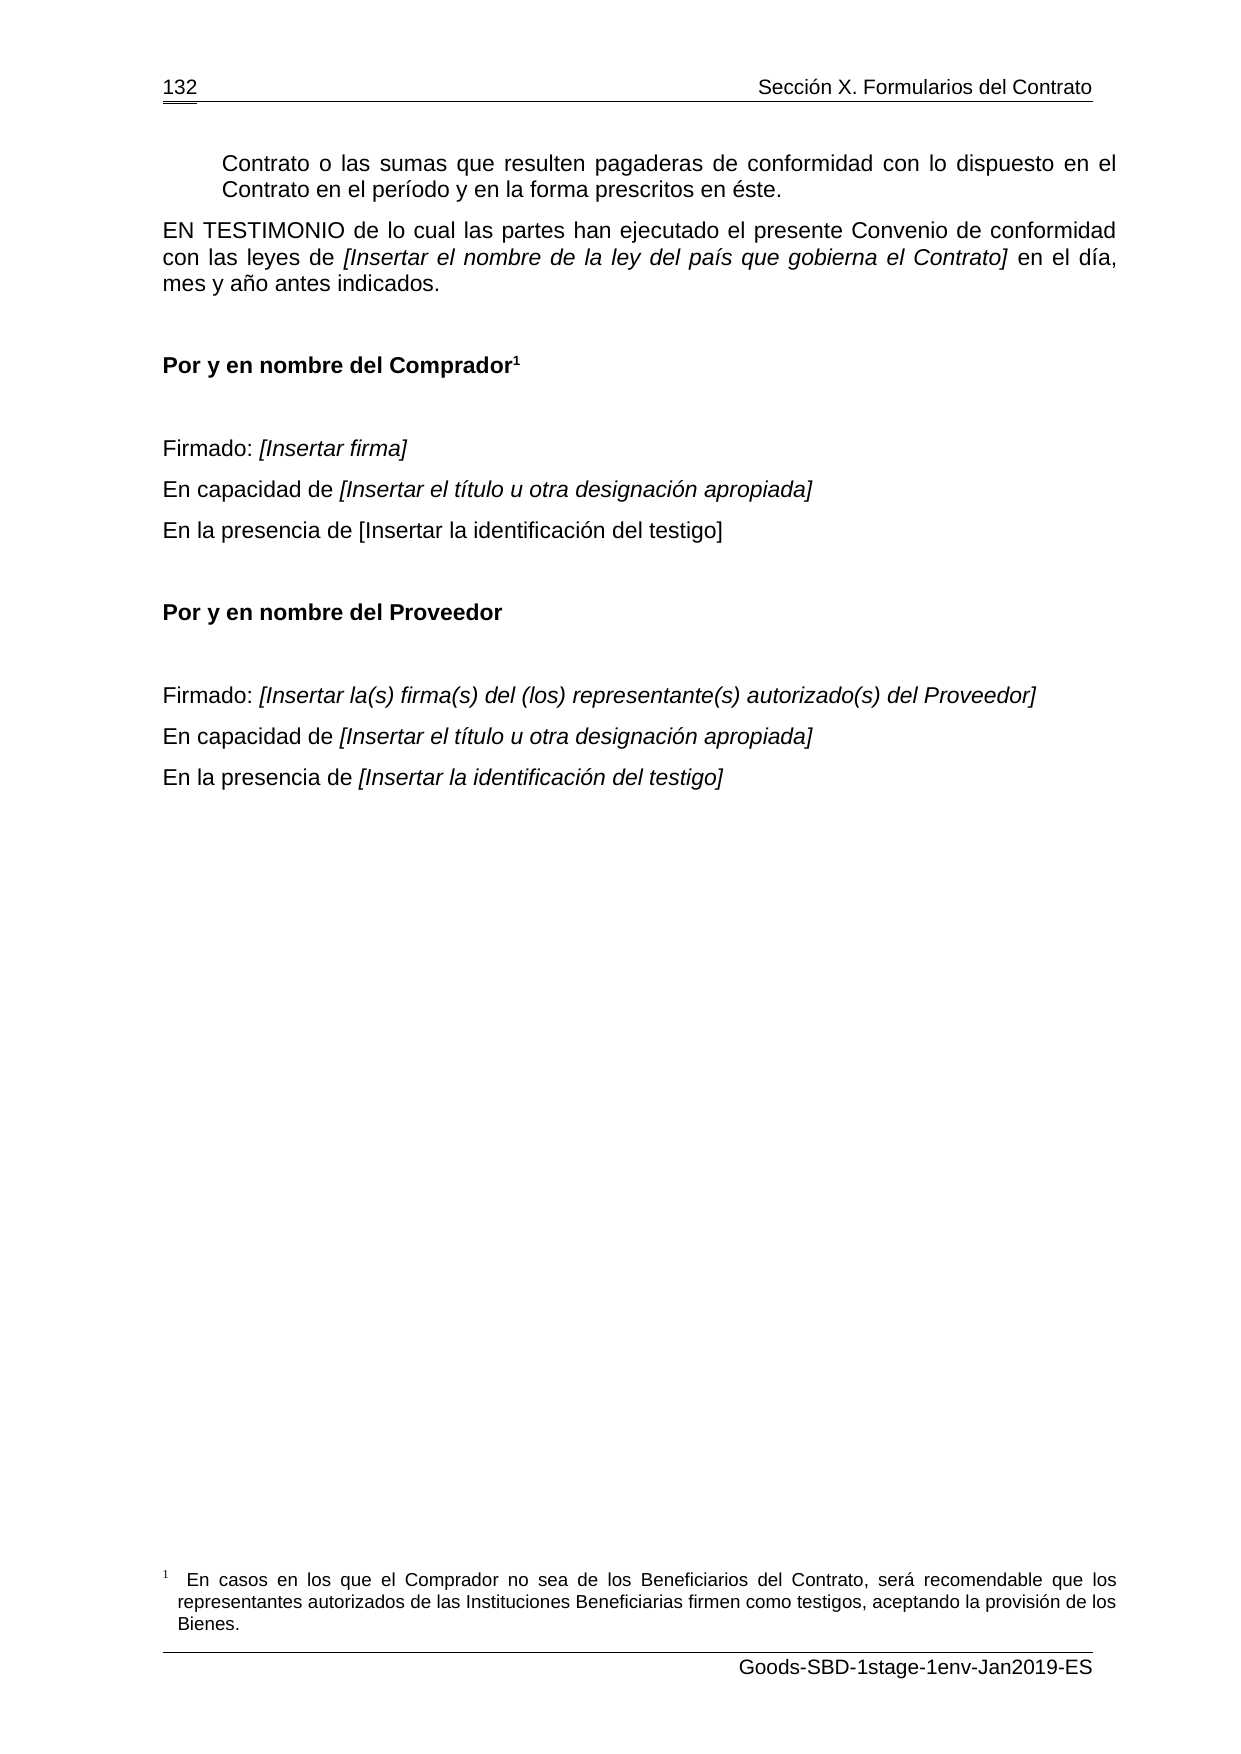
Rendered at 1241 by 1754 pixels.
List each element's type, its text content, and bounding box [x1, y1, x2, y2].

text Firmado: [Insertar firma] [162, 435, 1117, 461]
text Firmado: [Insertar la(s) firma(s) del (los) representante(s) autorizado(s) del Proveedor] [162, 682, 1117, 708]
text En capacidad de [Insertar el título u otra designación apropiada] [162, 723, 1117, 749]
text En la presencia de [Insertar la identificación del testigo] [162, 764, 1117, 790]
text En capacidad de [Insertar el título u otra designación apropiada] [162, 476, 1117, 502]
text Por y en nombre del Comprador [162, 352, 1117, 379]
text EN TESTIMONIO de lo cual las partes han ejecutado el presente Convenio de conformidad con las leyes de [Insertar el nombre de la ley del país que gobierna el Contrato] en el día, mes y año antes indicados. [162, 217, 1117, 297]
text Por y en nombre del Proveedor [162, 599, 1117, 626]
text En la presencia de [Insertar la identificación del testigo] [162, 517, 1117, 543]
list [162, 150, 1117, 203]
